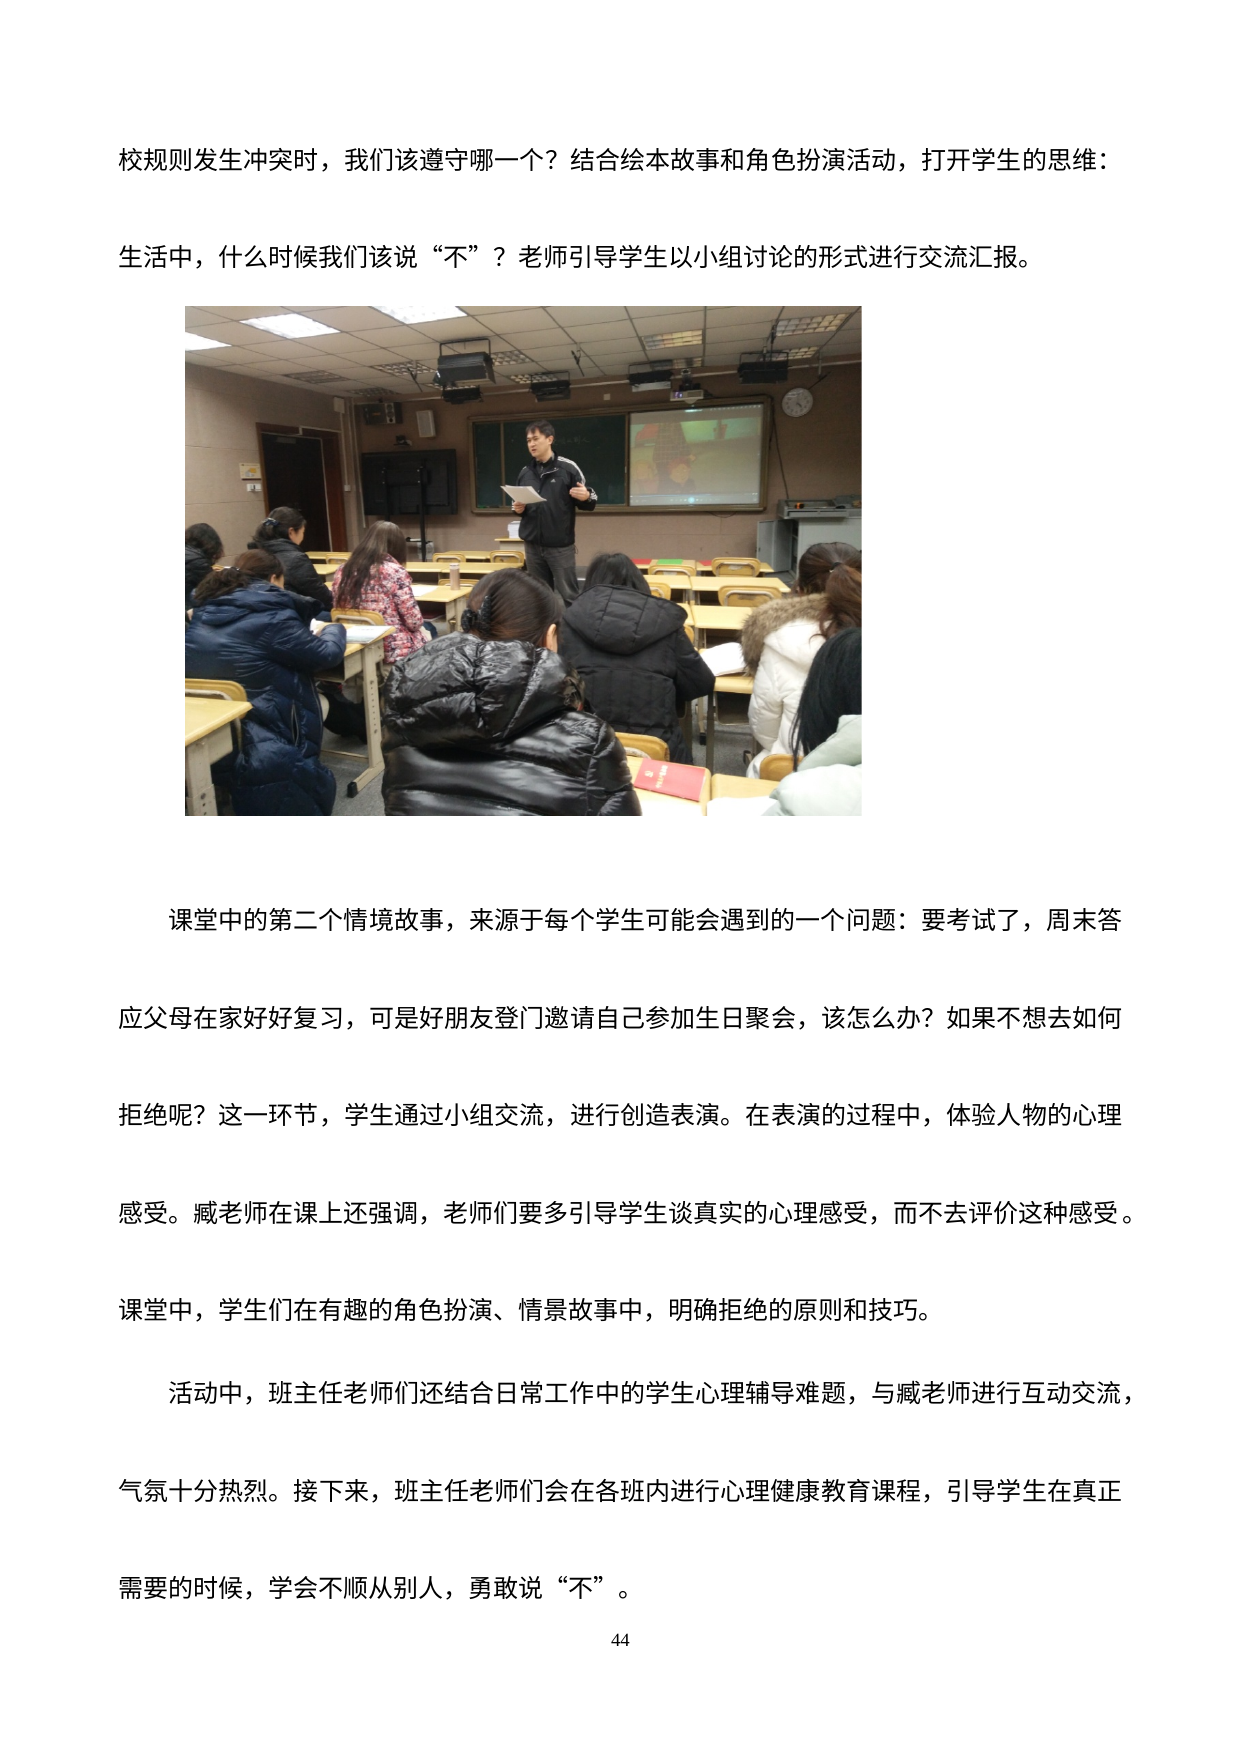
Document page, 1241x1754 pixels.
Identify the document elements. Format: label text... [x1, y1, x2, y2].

picture [185, 306, 862, 816]
text 活动中，班主任老师们还结合日常工作中的学生心理辅导难题，与臧老师进行互动交流，气氛十分热烈。接下来，班主任老师们会在各班内进行心理健康教育课程，引导学生在真正需要的时候，学会不顺从别人，勇敢说“不”。 [118, 1359, 1122, 1619]
text 课堂中的第二个情境故事，来源于每个学生可能会遇到的一个问题：要考试了，周末答应父母在家好好复习，可是好朋友登门邀请自己参加生日聚会，该怎么办？如果不想去如何拒绝呢？这一环节，学生通过小组交流，进行创造表演。在表演的过程中，体验人物的心理感受。臧老师在课上还强调，老师们要多引导学生谈真实的心理感受，而不去评价这种感受。课堂中，学生们在有趣的角色扮演、情景故事中，明确拒绝的原则和技巧。 [118, 886, 1122, 1341]
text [118, 126, 1122, 288]
